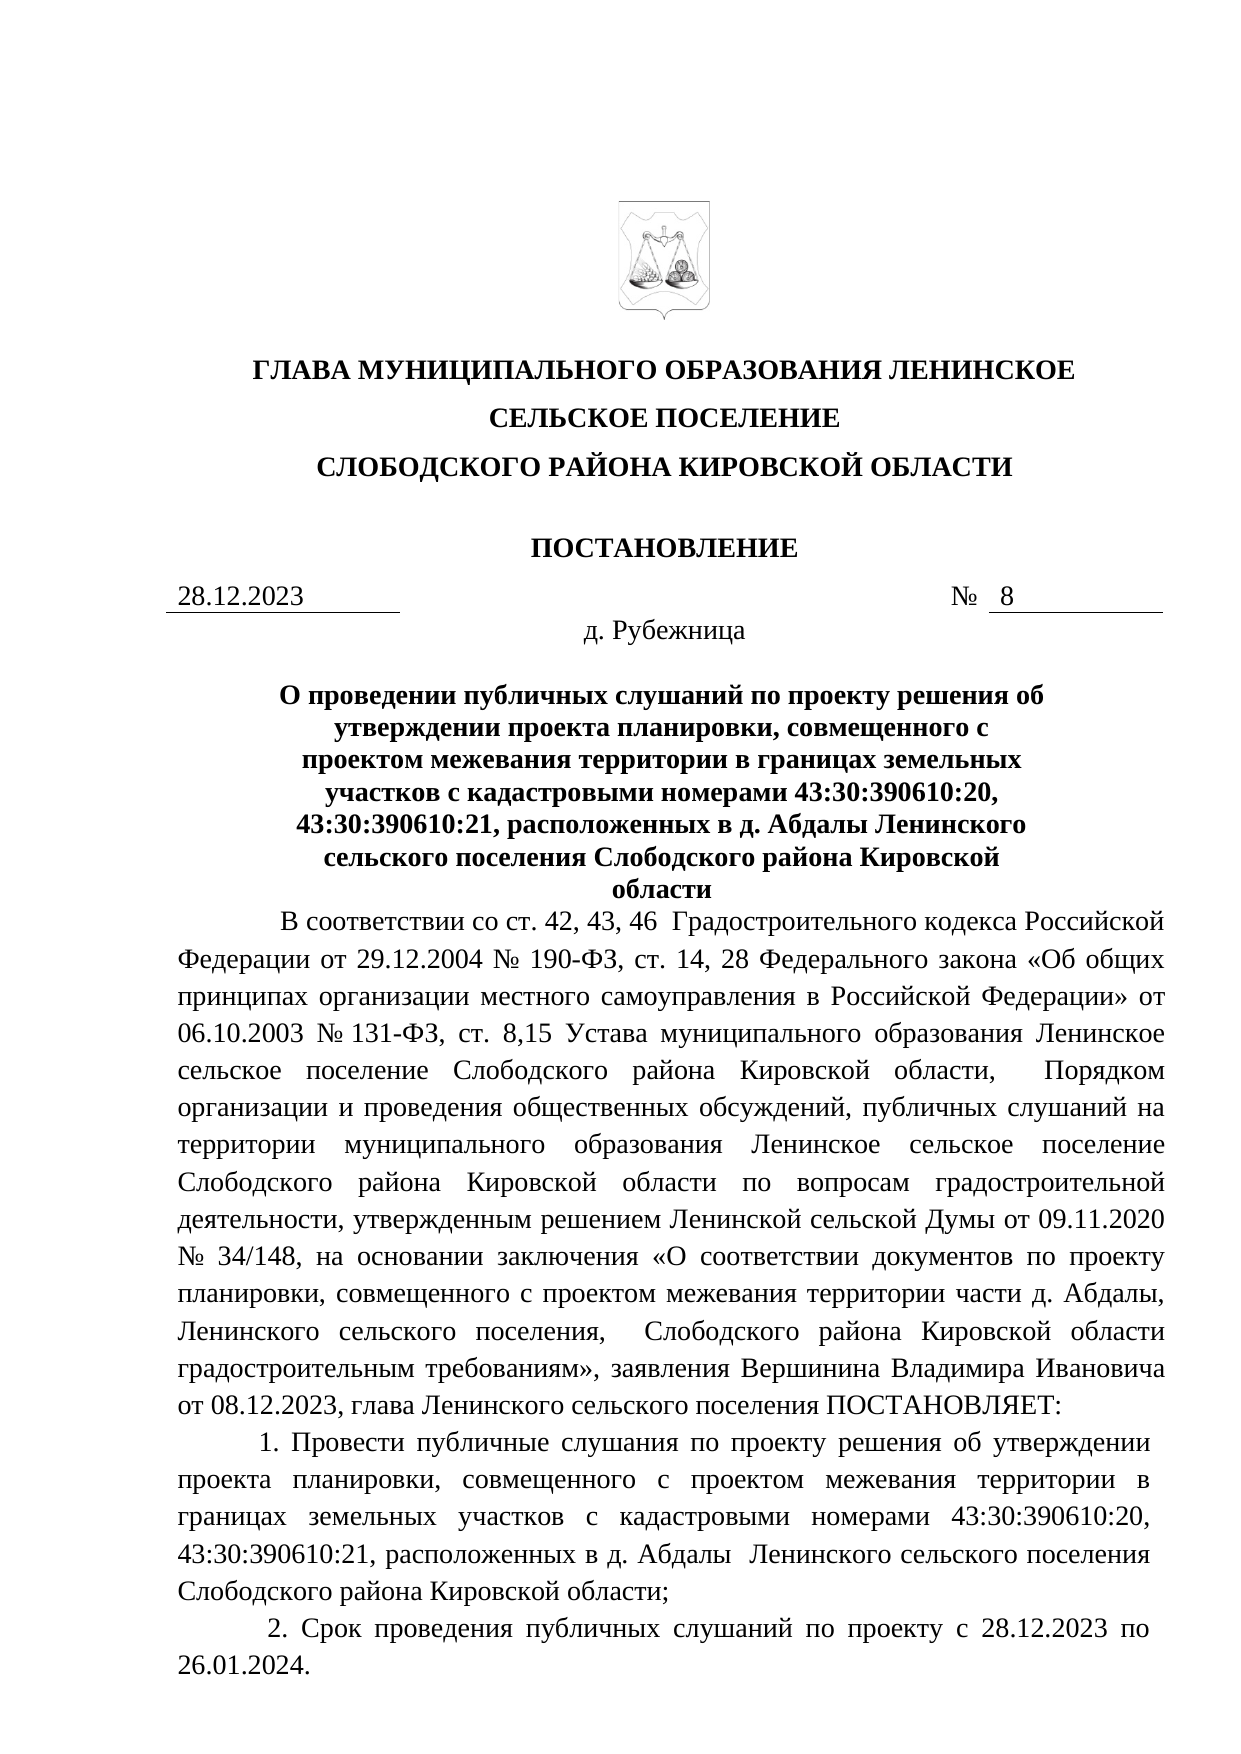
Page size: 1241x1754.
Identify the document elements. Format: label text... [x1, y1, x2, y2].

text ГЛАВА МУНИЦИПАЛЬНОГО ОБРАЗОВАНИЯ ЛЕНИНСКОЕ СЕЛЬСКОЕ ПОСЕЛЕНИЕ [177, 353, 1152, 434]
text В соответствии со ст. 42, 43, 46 Градостроительного кодекса Российской Федерации от 29.12.2004 № 190-ФЗ, ст. 14, 28 Федерального закона «Об общих принципах организации местного самоуправления в Российской Федерации» от 06.10.2003 № 131-ФЗ, ст. 8,15 Устава муниципального образования Ленинское сельское поселение Слободского района Кировской области, Порядком организации и проведения общественных обсуждений, публичных слушаний на территории муниципального образования Ленинское сельское поселение Слободского района Кировской области по вопросам градостроительной деятельности, утвержденным решением Ленинской сельской Думы от 09.11.2020 № 34/148, на основании заключения «О соответствии документов по проекту планировки, совмещенного с проектом межевания территории части д. Абдалы, Ленинского сельского поселения, Слободского района Кировской области градостроительным требованиям», заявления Вершинина Владимира Ивановича от 08.12.2023, глава Ленинского сельского поселения ПОСТАНОВЛЯЕТ: [177, 904, 1166, 1420]
table_header № [400, 580, 989, 612]
text СЛОБОДСКОГО РАЙОНА КИРОВСКОЙ ОБЛАСТИ [177, 450, 1152, 482]
picture [618, 201, 710, 320]
table_header 28.12.2023 [166, 580, 400, 612]
text 1. Провести публичные слушания по проекту решения об утверждении проекта планировки, совмещенного с проектом межевания территории в границах земельных участков с кадастровыми номерами 43:30:390610:20, 43:30:390610:21, расположенных в д. Абдалы Ленинского сельского поселения Слободского района Кировской области; [177, 1425, 1152, 1606]
text д. Рубежница [177, 613, 1152, 645]
text ПОСТАНОВЛЕНИЕ [177, 531, 1152, 563]
text 2. Срок проведения публичных слушаний по проекту с 28.12.2023 по 26.01.2024. [177, 1611, 1152, 1681]
table_header 8 [989, 580, 1163, 612]
table_header О проведении публичных слушаний по проекту решения об утверждении проекта планировки, совмещенного с проектом межевания территории в границах земельных участков с кадастровыми номерами 43:30:390610:20, 43:30:390610:21, расположенных в д. Абдалы Ленинского сельского поселения Слободского района Кировской области [270, 678, 1059, 904]
